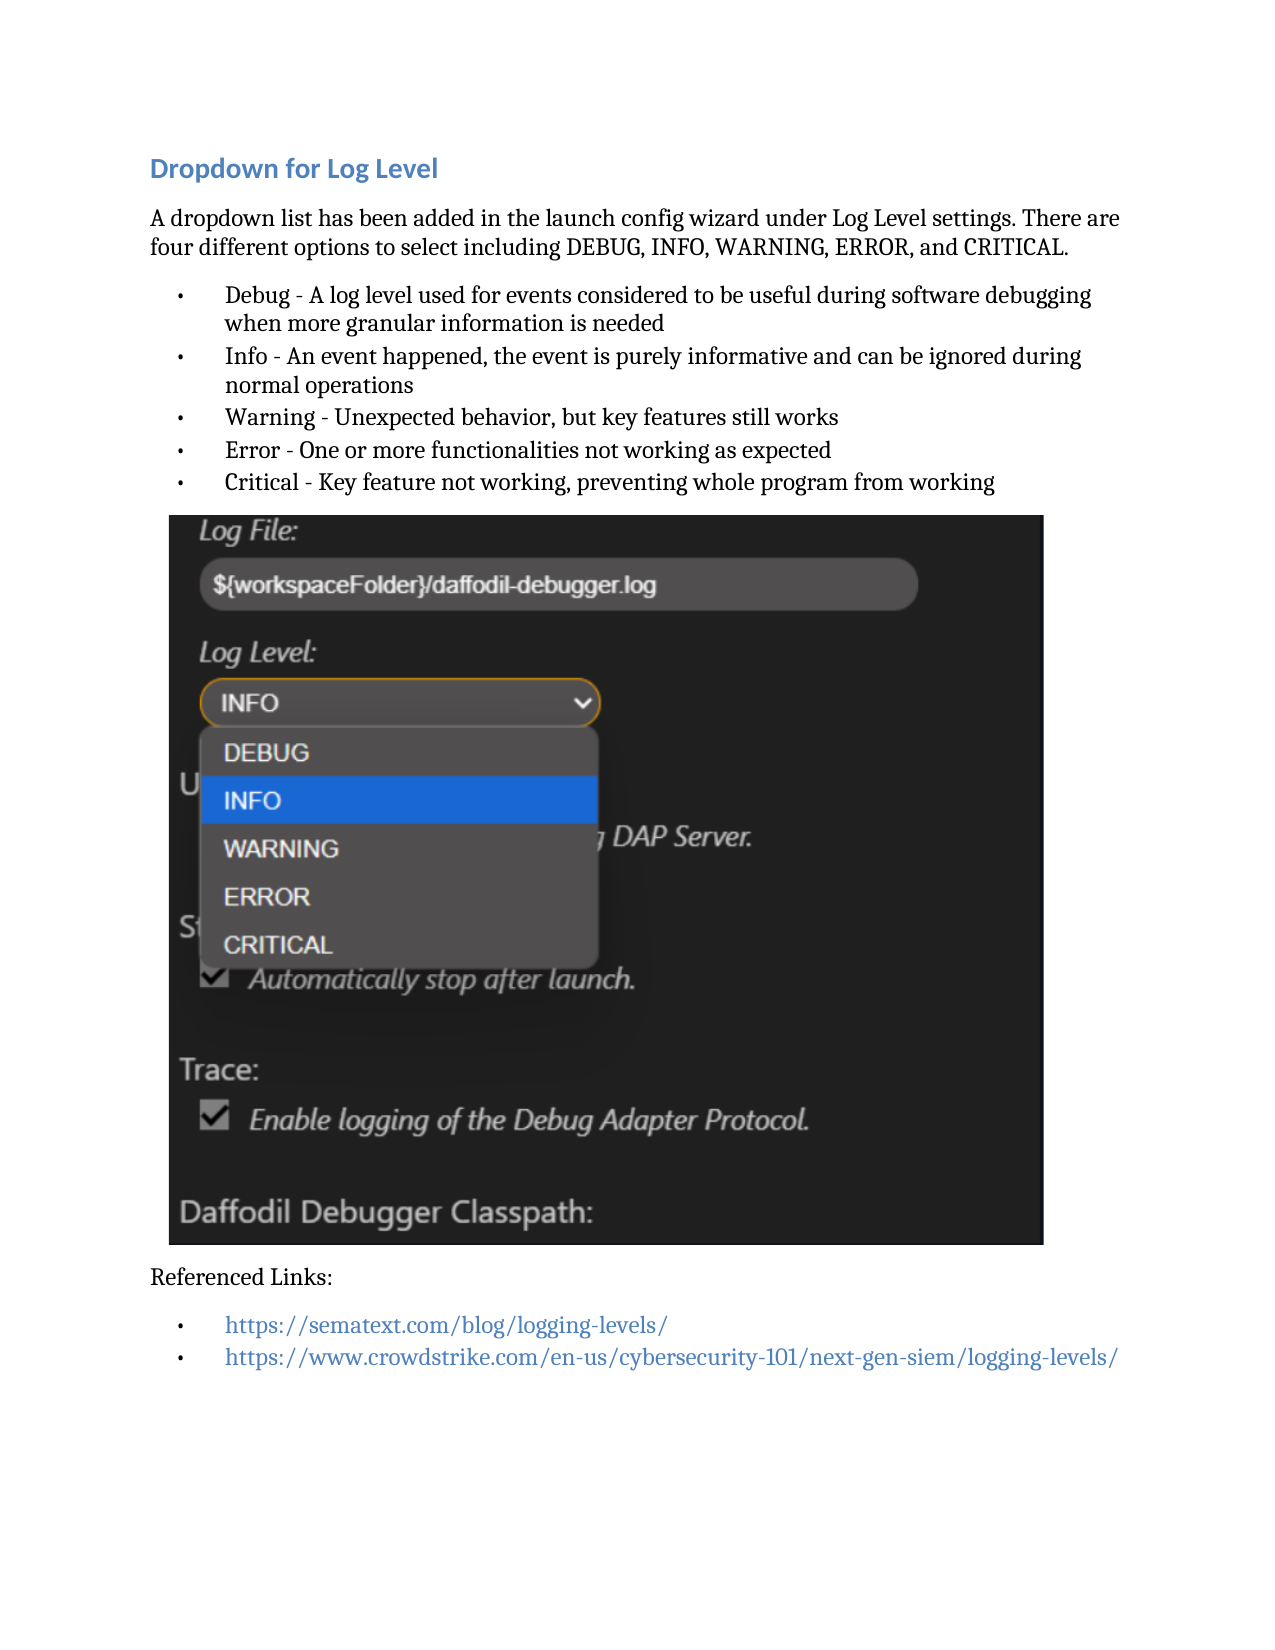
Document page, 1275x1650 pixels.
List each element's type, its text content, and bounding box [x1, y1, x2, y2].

list Error - One or more functionalities not working as expected [175, 436, 1125, 464]
list Warning - Unexpected behavior, but key features still works [175, 403, 1125, 432]
list Debug - A log level used for events considered to be useful during software debugging when more granular information is needed [175, 281, 1125, 338]
text A dropdown list has been added in the launch config wizard under Log Level settings. There are four different options to select including DEBUG, INFO, WARNING, ERROR, and CRITICAL. [150, 204, 1125, 262]
text Referenced Links: [150, 1263, 1125, 1292]
list https://sematext.com/blog/logging-levels/ [175, 1311, 1125, 1339]
list Critical - Key feature not working, preventing whole program from working [175, 468, 1125, 497]
list Info - An event happened, the event is purely informative and can be ignored during normal operations [175, 342, 1125, 399]
picture [168, 515, 1044, 1245]
subtitle Dropdown for Log Level [150, 150, 1125, 186]
list https://www.crowdstrike.com/en-us/cybersecurity-101/next-gen-siem/logging-levels/ [175, 1343, 1125, 1372]
